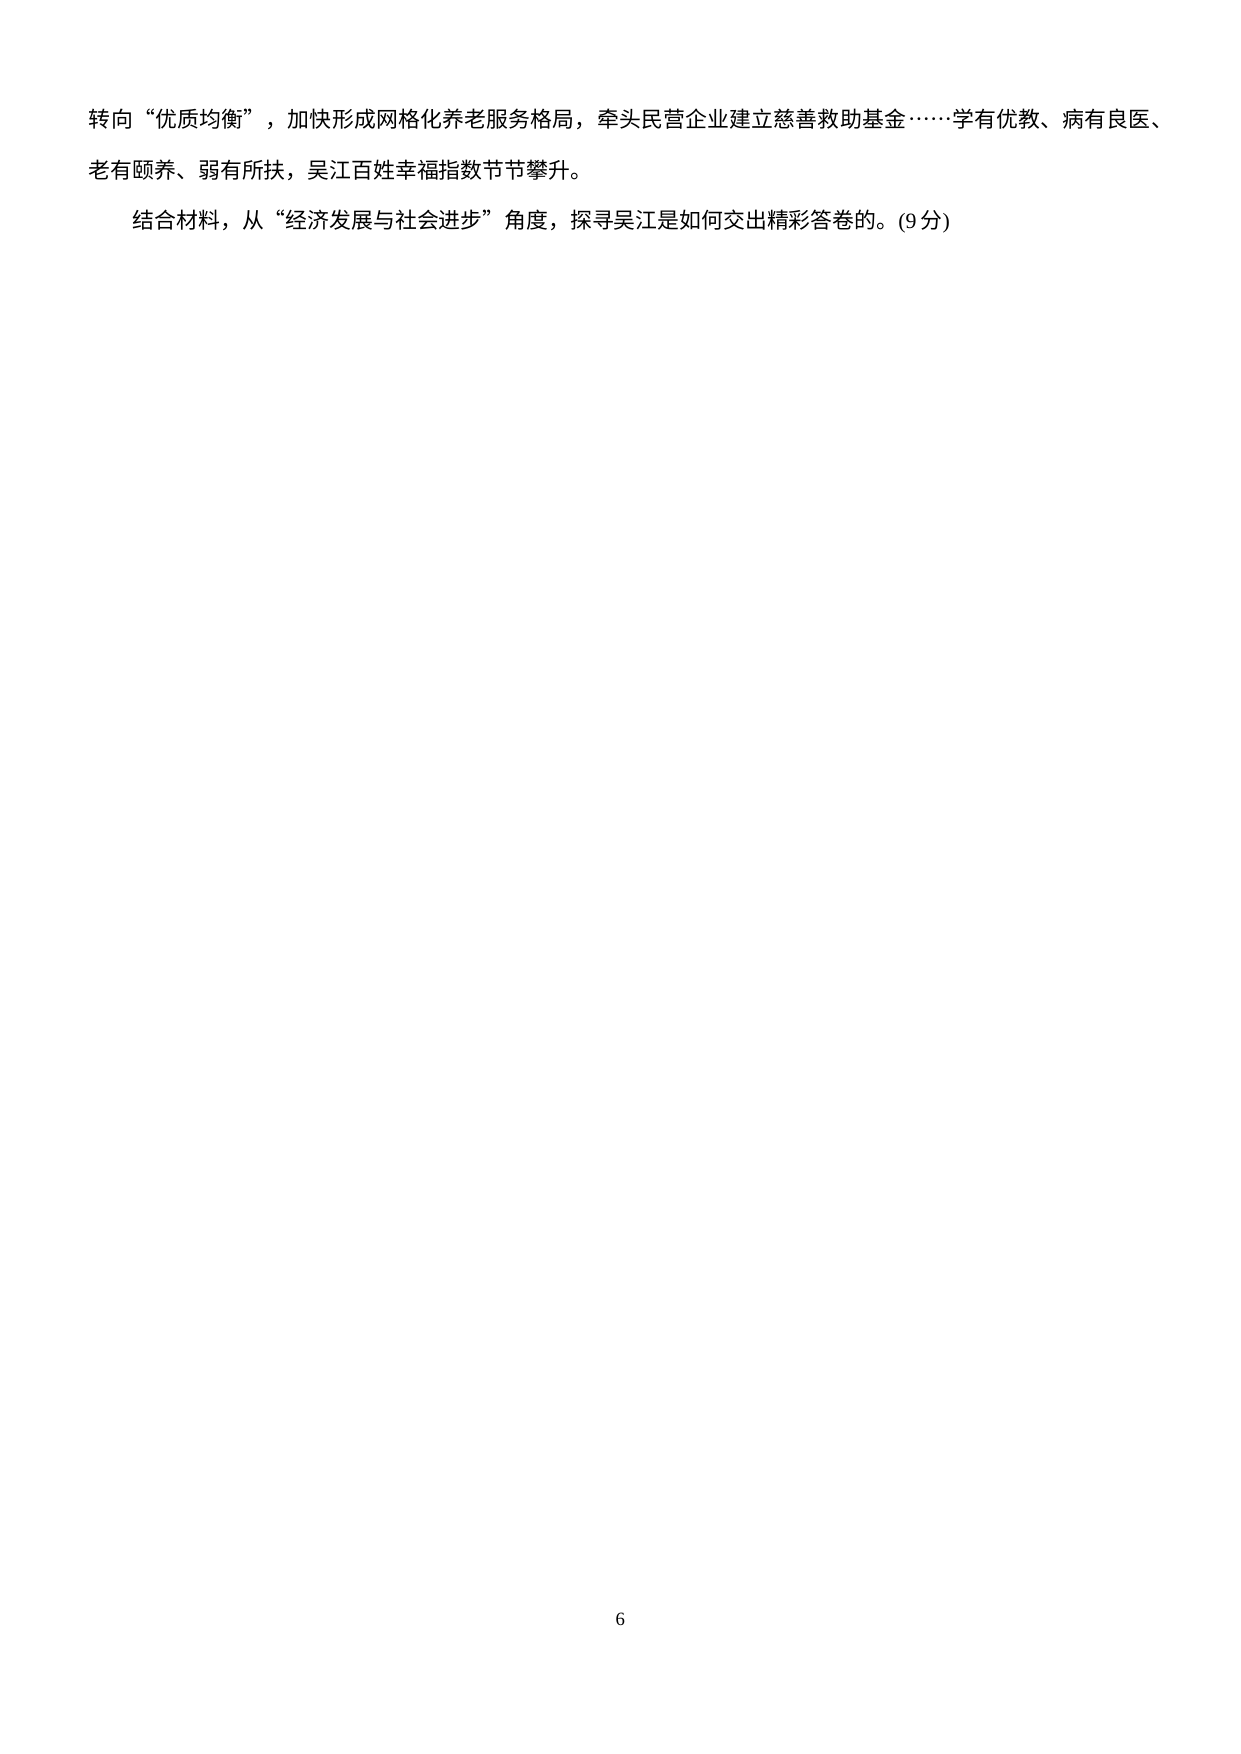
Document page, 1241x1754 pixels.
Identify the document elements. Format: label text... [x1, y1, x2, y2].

text 结合材料，从“经济发展与社会进步”角度，探寻吴江是如何交出精彩答卷的。(9分) [89, 202, 1152, 236]
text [89, 101, 1152, 186]
